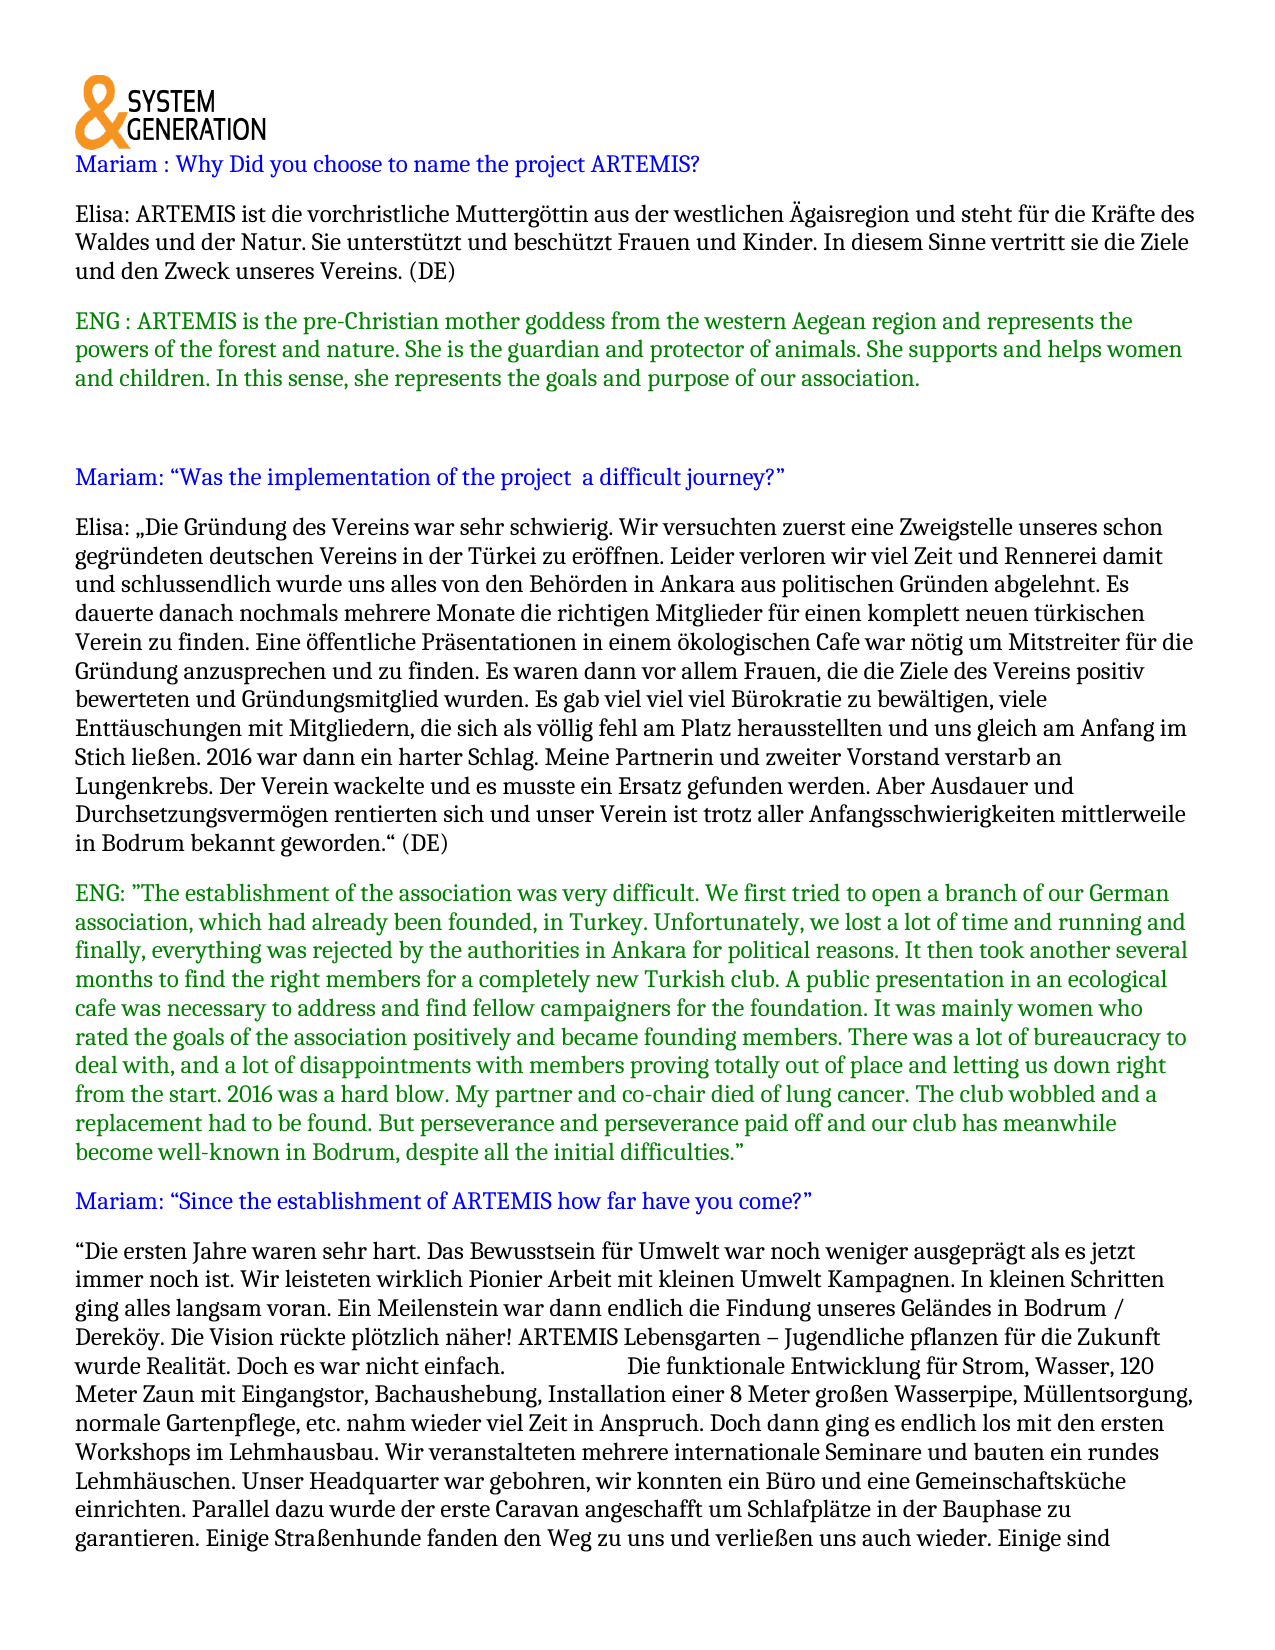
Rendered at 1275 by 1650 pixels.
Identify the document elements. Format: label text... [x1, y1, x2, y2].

text Elisa: ARTEMIS ist die vorchristliche Muttergöttin aus der westlichen Ägaisregion und steht für die Kräfte des Waldes und der Natur. Sie unterstützt und beschützt Frauen und Kinder. In diesem Sinne vertritt sie die Ziele und den Zweck unseres Vereins. (DE) [75, 199, 1200, 286]
text ENG : ARTEMIS is the pre-Christian mother goddess from the western Aegean region and represents the powers of the forest and nature. She is the guardian and protector of animals. She supports and helps women and children. In this sense, she represents the goals and purpose of our association. [75, 307, 1200, 393]
text Mariam: “Since the establishment of ARTEMIS how far have you come?” [75, 1187, 1200, 1216]
text Elisa: „Die Gründung des Vereins war sehr schwierig. Wir versuchten zuerst eine Zweigstelle unseres schon gegründeten deutschen Vereins in der Türkei zu eröffnen. Leider verloren wir viel Zeit und Rennerei damit und schlussendlich wurde uns alles von den Behörden in Ankara aus politischen Gründen abgelehnt. Es dauerte danach nochmals mehrere Monate die richtigen Mitglieder für einen komplett neuen türkischen Verein zu finden. Eine öffentliche Präsentationen in einem ökologischen Cafe war nötig um Mitstreiter für die Gründung anzusprechen und zu finden. Es waren dann vor allem Frauen, die die Ziele des Vereins positiv bewerteten und Gründungsmitglied wurden. Es gab viel viel viel Bürokratie zu bewältigen, viele Enttäuschungen mit Mitgliedern, die sich als völlig fehl am Platz herausstellten und uns gleich am Anfang im Stich ließen. 2016 war dann ein harter Schlag. Meine Partnerin und zweiter Vorstand verstarb an Lungenkrebs. Der Verein wackelte und es musste ein Ersatz gefunden werden. Aber Ausdauer und Durchsetzungsvermögen rentierten sich und unser Verein ist trotz aller Anfangsschwierigkeiten mittlerweile in Bodrum bekannt geworden.“ (DE) [75, 513, 1200, 858]
text ENG: ”The establishment of the association was very difficult. We first tried to open a branch of our German association, which had already been founded, in Turkey. Unfortunately, we lost a lot of time and running and finally, everything was rejected by the authorities in Ankara for political reasons. It then took another several months to find the right members for a completely new Turkish club. A public presentation in an ecological cafe was necessary to address and find fellow campaigners for the foundation. It was mainly women who rated the goals of the association positively and became founding members. There was a lot of bureaucracy to deal with, and a lot of disappointments with members proving totally out of place and letting us down right from the start. 2016 was a hard blow. My partner and co-chair died of lung cancer. The club wobbled and a replacement had to be found. But perseverance and perseverance paid off and our club has meanwhile become well-known in Bodrum, despite all the initial difficulties.” [75, 879, 1200, 1166]
text Mariam: “Was the implementation of the project a difficult journey?” [75, 463, 1200, 492]
text Mariam : Why Did you choose to name the project ARTEMIS? [75, 150, 1200, 179]
picture [75, 75, 270, 150]
